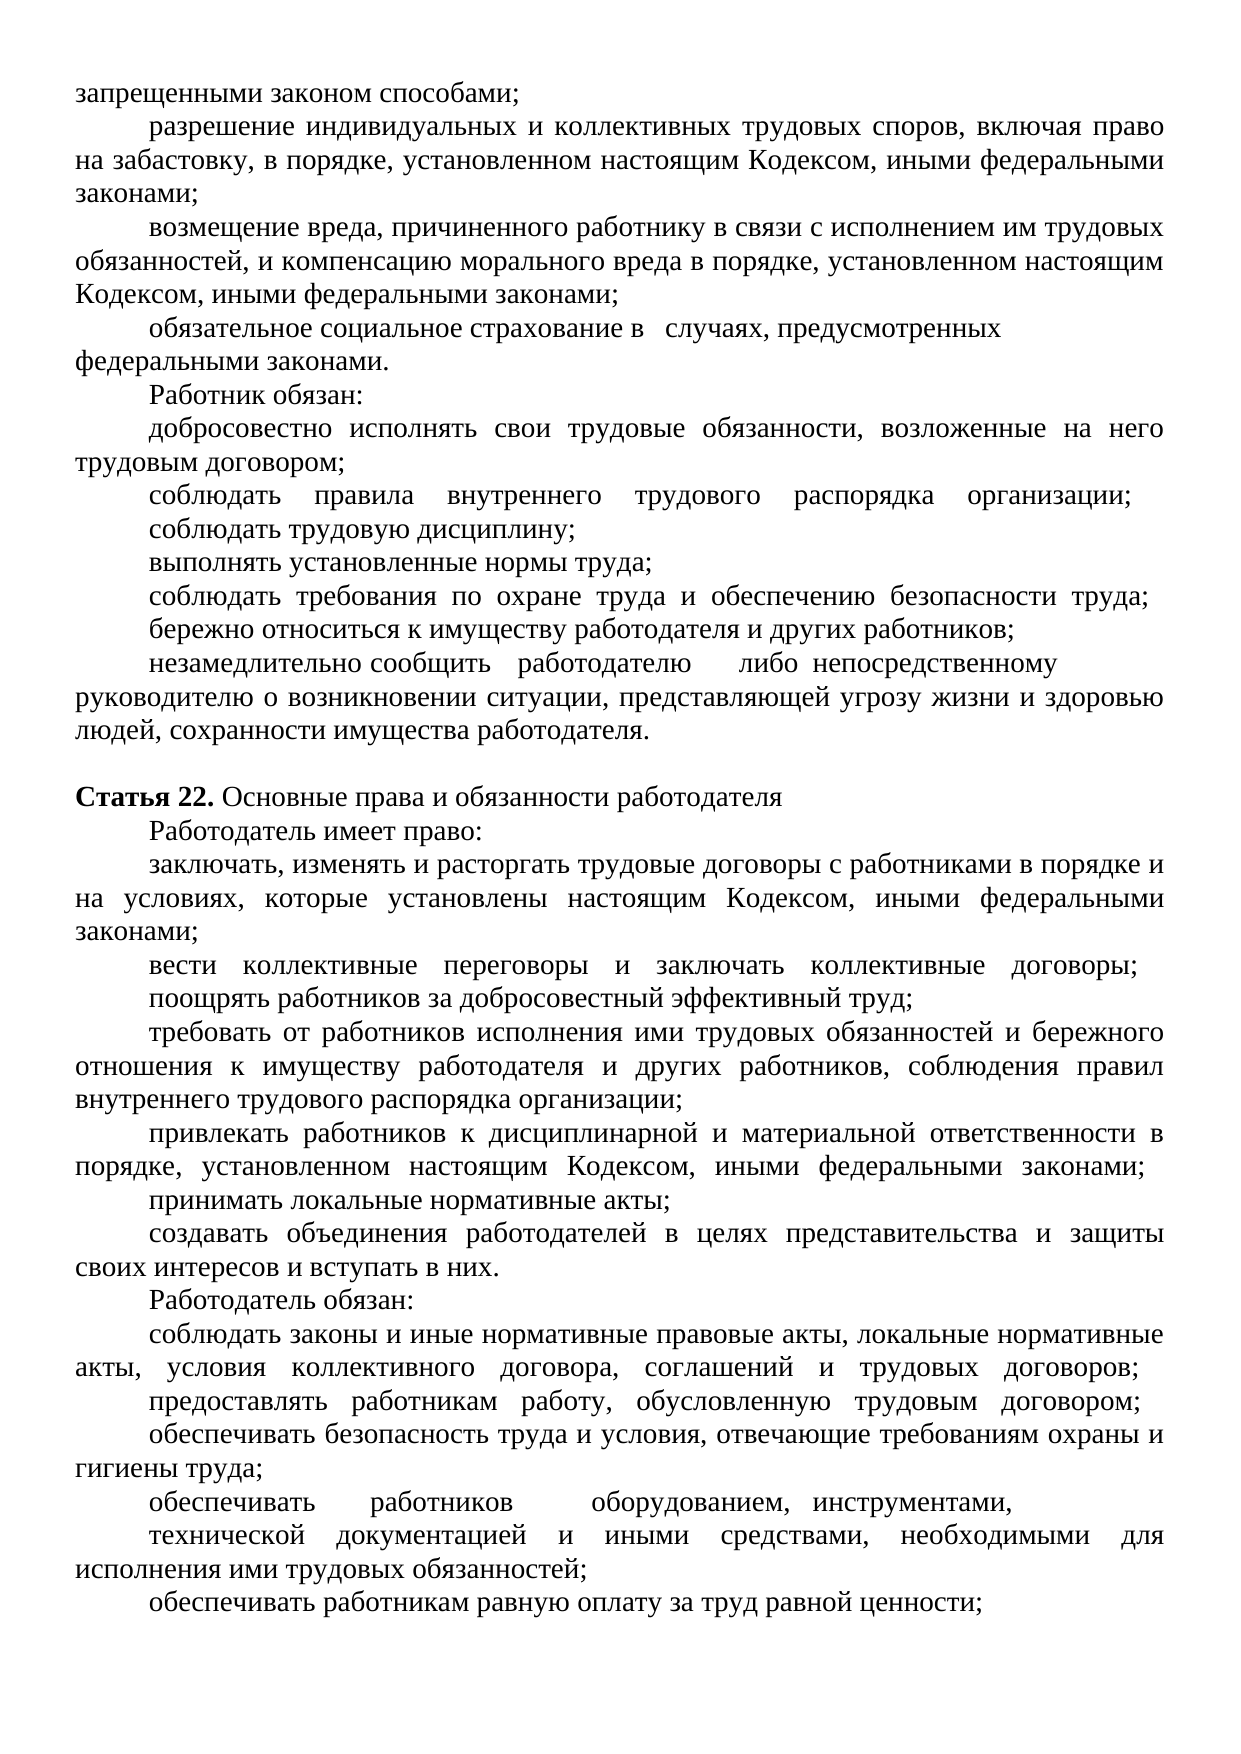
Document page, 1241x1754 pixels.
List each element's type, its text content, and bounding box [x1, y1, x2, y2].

text запрещенными законом способами; [75, 75, 1165, 108]
text привлекать работников к дисциплинарной и материальной ответственности в порядке, установленном настоящим Кодексом, иными федеральными законами; принимать локальные нормативные акты; [75, 1115, 1165, 1215]
text Статья 22. Основные права и обязанности работодателя [75, 779, 1165, 813]
text выполнять установленные нормы труда; [75, 544, 1165, 578]
text обязательное социальное страхование в случаях, предусмотренных [75, 310, 1165, 343]
text соблюдать правила внутреннего трудового распорядка организации; соблюдать трудовую дисциплину; [75, 477, 1165, 544]
text возмещение вреда, причиненного работнику в связи с исполнением им трудовых обязанностей, и компенсацию морального вреда в порядке, установленном настоящим Кодексом, иными федеральными законами; [75, 209, 1165, 310]
text Работник обязан: [75, 377, 1165, 410]
text вести коллективные переговоры и заключать коллективные договоры; поощрять работников за добросовестный эффективный труд; [75, 947, 1165, 1014]
text Работодатель имеет право: [75, 813, 1165, 846]
text разрешение индивидуальных и коллективных трудовых споров, включая право на забастовку, в порядке, установленном настоящим Кодексом, иными федеральными законами; [75, 108, 1165, 209]
text создавать объединения работодателей в целях представительства и защиты своих интересов и вступать в них. [75, 1215, 1165, 1282]
text соблюдать законы и иные нормативные правовые акты, локальные нормативные акты, условия коллективного договора, соглашений и трудовых договоров; предоставлять работникам работу, обусловленную трудовым договором; обеспечивать безопасность труда и условия, отвечающие требованиям охраны и гигиены труда; [75, 1316, 1165, 1484]
text руководителю о возникновении ситуации, представляющей угрозу жизни и здоровью людей, сохранности имущества работодателя. [75, 679, 1165, 746]
text Работодатель обязан: [75, 1282, 1165, 1316]
text соблюдать требования по охране труда и обеспечению безопасности труда; бережно относиться к имуществу работодателя и других работников; [75, 578, 1165, 645]
text федеральными законами. [75, 343, 1165, 377]
text добросовестно исполнять свои трудовые обязанности, возложенные на него трудовым договором; [75, 410, 1165, 477]
text обеспечивать работникам равную оплату за труд равной ценности; [75, 1584, 1165, 1618]
text обеспечивать работников оборудованием, инструментами, технической документацией и иными средствами, необходимыми для исполнения ими трудовых обязанностей; [75, 1484, 1165, 1584]
text требовать от работников исполнения ими трудовых обязанностей и бережного отношения к имуществу работодателя и других работников, соблюдения правил внутреннего трудового распорядка организации; [75, 1014, 1165, 1115]
text заключать, изменять и расторгать трудовые договоры с работниками в порядке и на условиях, которые установлены настоящим Кодексом, иными федеральными законами; [75, 846, 1165, 947]
text незамедлительно сообщить работодателю либо непосредственному [75, 645, 1165, 679]
